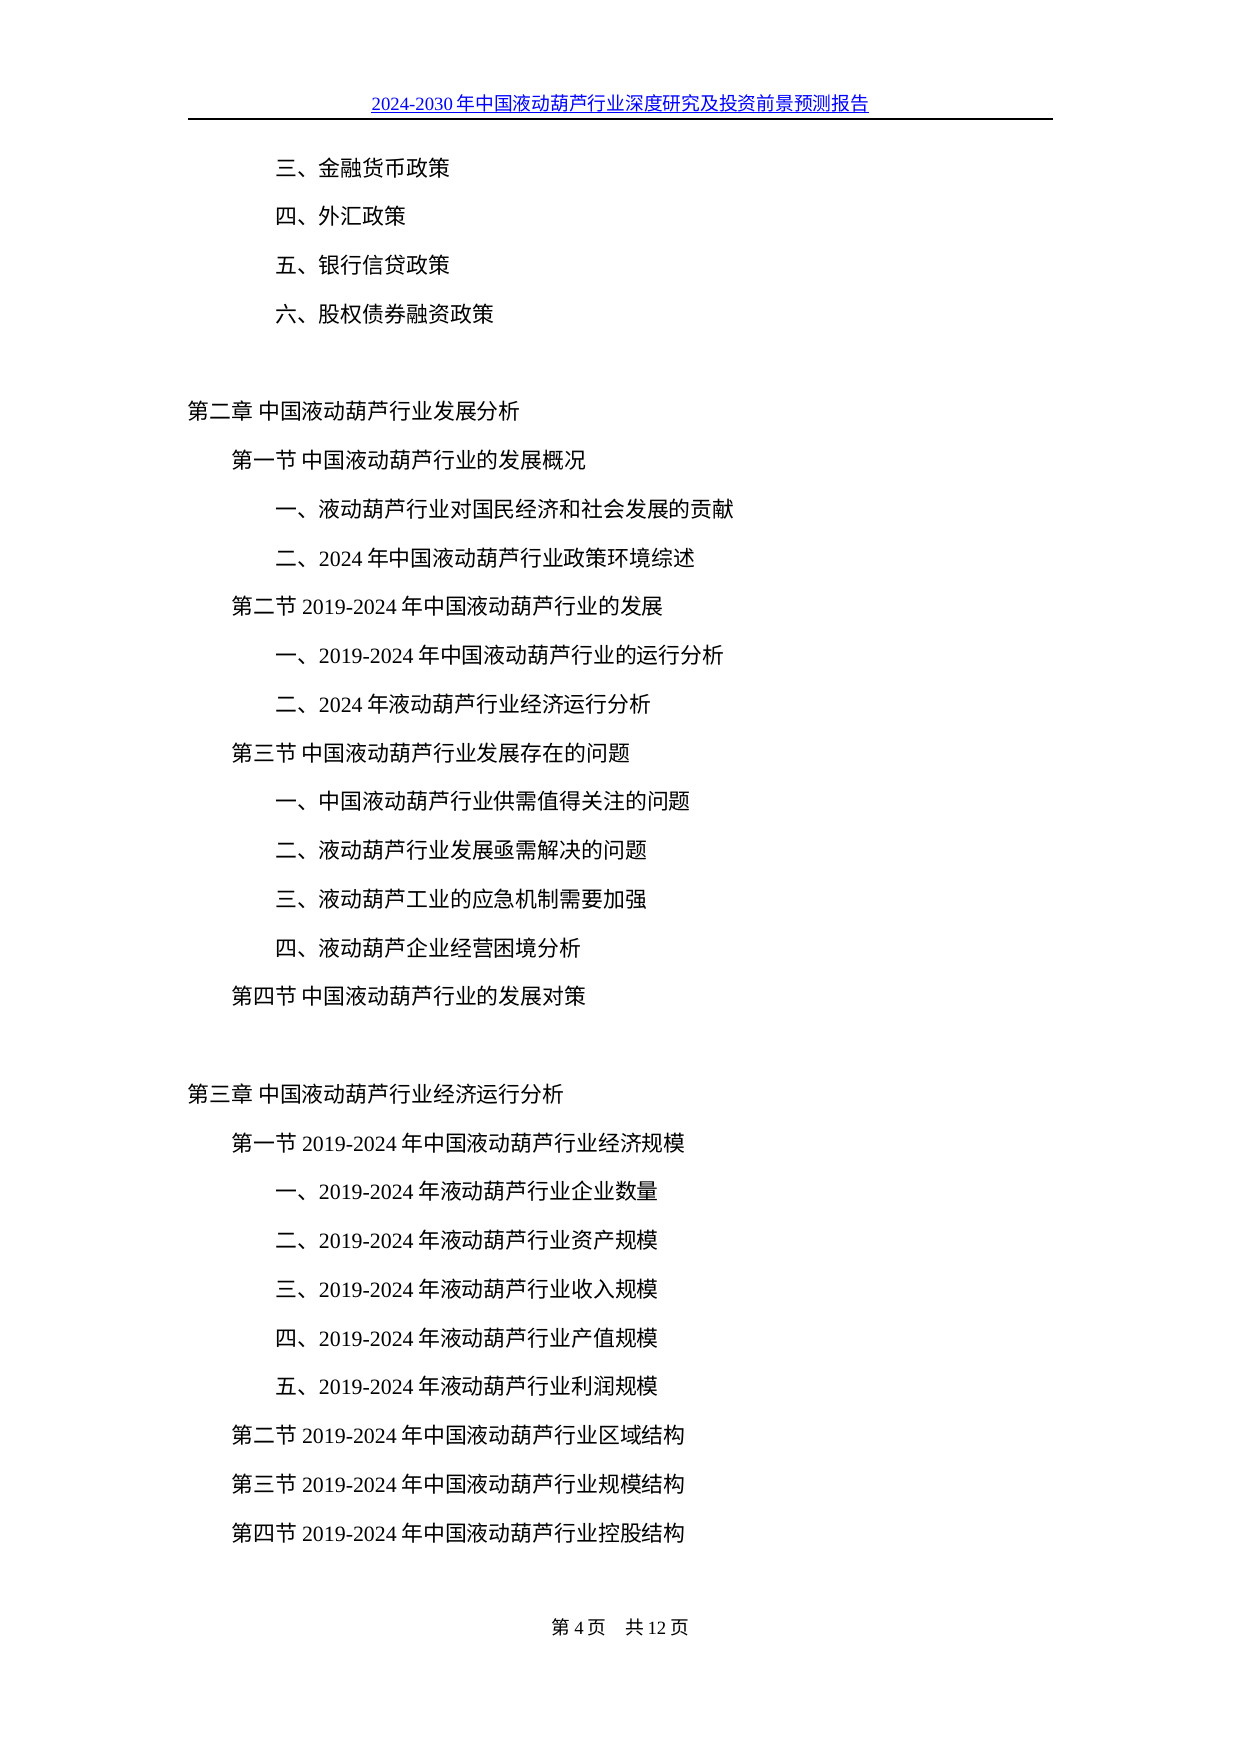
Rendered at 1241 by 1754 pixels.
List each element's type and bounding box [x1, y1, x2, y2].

text [187, 150, 1053, 1548]
